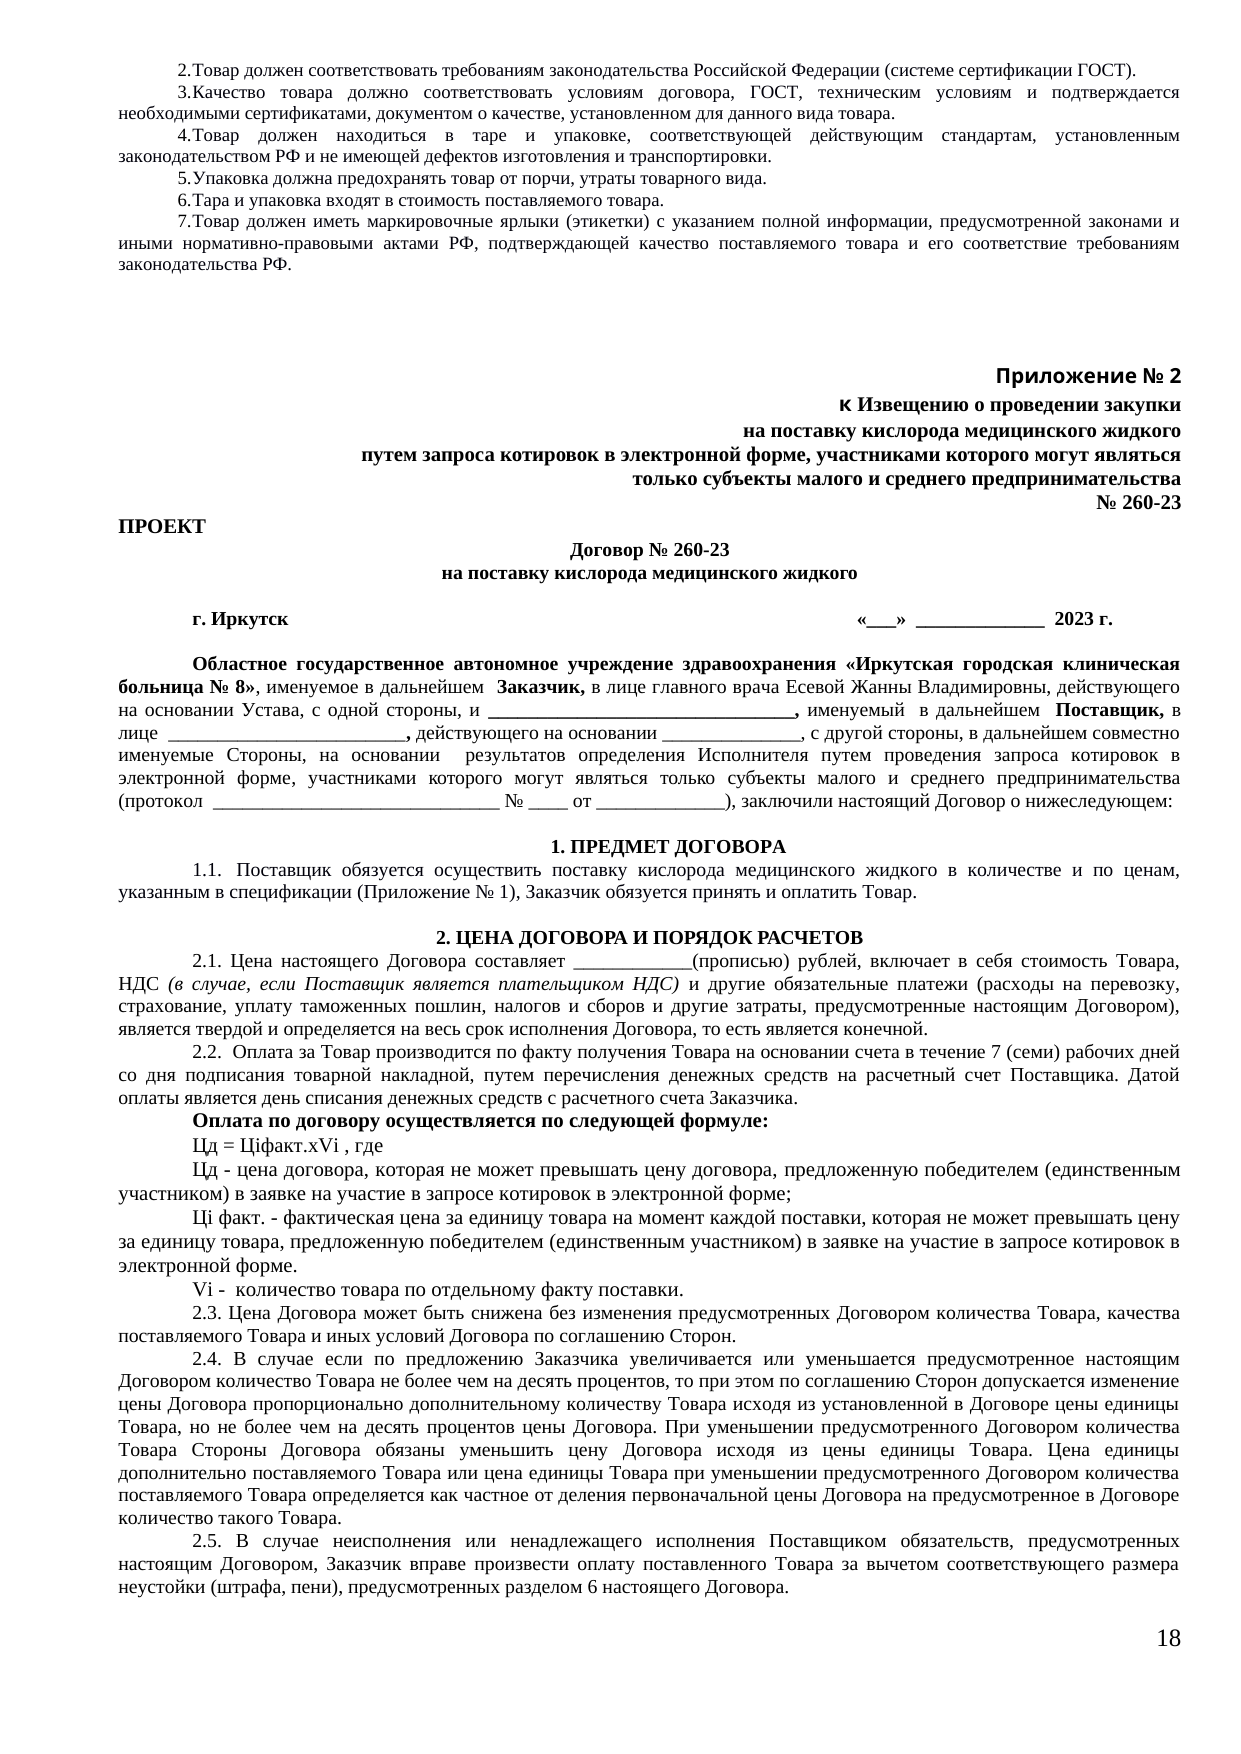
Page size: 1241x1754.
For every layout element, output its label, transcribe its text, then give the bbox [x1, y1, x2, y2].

text к Извещению о проведении закупки [118, 389, 1181, 418]
text Областное государственное автономное учреждение здравоохранения «Иркутская городская клиническая больница № 8», именуемое в дальнейшем Заказчик, в лице главного врача Есевой Жанны Владимировны, действующего на основании Устава, с одной стороны, и _______________________________, именуемый в дальнейшем Поставщик, в лице ________________________, действующего на основании ______________, с другой стороны, в дальнейшем совместно именуемые Стороны, на основании результатов определения Исполнителя путем проведения запроса котировок в электронной форме, участниками которого могут являться только субъекты малого и среднего предпринимательства (протокол _____________________________ № ____ от _____________), заключили настоящий Договор о нижеследующем: [118, 652, 1181, 812]
text № 260-23 [118, 490, 1181, 514]
list ПРЕДМЕТ ДОГОВОРА [156, 835, 1181, 857]
text только субъекты малого и среднего предпринимательства [118, 466, 1181, 490]
list Товар должен иметь маркировочные ярлыки (этикетки) с указанием полной информации, предусмотренной законами и иными нормативно-правовыми актами РФ, подтверждающей качество поставляемого товара и его соответствие требованиям законодательства РФ. [118, 210, 1181, 275]
text путем запроса котировок в электронной форме, участниками которого могут являться [118, 442, 1181, 466]
subtitle ЦЕНА ДОГОВОРА И ПОРЯДОК РАСЧЕТОВ [118, 926, 1181, 949]
text Цд = Цiфакт.хVi , где [118, 1132, 1181, 1157]
list Товар должен соответствовать требованиям законодательства Российской Федерации (системе сертификации ГОСТ). [118, 59, 1181, 81]
text на поставку кислорода медицинского жидкого [118, 561, 1181, 584]
text Оплата по договору осуществляется по следующей формуле: [118, 1108, 1181, 1132]
text 2.5. В случае неисполнения или ненадлежащего исполнения Поставщиком обязательств, предусмотренных настоящим Договором, Заказчик вправе произвести оплату поставленного Товара за вычетом соответствующего размера неустойки (штрафа, пени), предусмотренных разделом 6 настоящего Договора. [118, 1529, 1181, 1597]
text Цi факт. - фактическая цена за единицу товара на момент каждой поставки, которая не может превышать цену за единицу товара, предложенную победителем (единственным участником) в заявке на участие в запросе котировок в электронной форме. [118, 1205, 1181, 1277]
text ПРОЕКТ [118, 514, 1181, 538]
text на поставку кислорода медицинского жидкого [118, 418, 1181, 442]
text Приложение № 2 [118, 361, 1181, 389]
list Поставщик обязуется осуществить поставку кислорода медицинского жидкого в количестве и по ценам, указанным в спецификации (Приложение № 1), Заказчик обязуется принять и оплатить Товар. [118, 857, 1181, 903]
text г. Иркутск «___» _____________ 2023 г. [118, 607, 1181, 629]
text 2.2. Оплата за Товар производится по факту получения Товара на основании счета в течение 7 (семи) рабочих дней со дня подписания товарной накладной, путем перечисления денежных средств на расчетный счет Поставщика. Датой оплаты является день списания денежных средств с расчетного счета Заказчика. [118, 1040, 1181, 1108]
list Качество товара должно соответствовать условиям договора, ГОСТ, техническим условиям и подтверждается необходимыми сертификатами, документом о качестве, установленном для данного вида товара. [118, 81, 1181, 124]
list Тара и упаковка входят в стоимость поставляемого товара. [118, 188, 1181, 210]
text 2.4. В случае если по предложению Заказчика увеличивается или уменьшается предусмотренное настоящим Договором количество Товара не более чем на десять процентов, то при этом по соглашению Сторон допускается изменение цены Договора пропорционально дополнительному количеству Товара исходя из установленной в Договоре цены единицы Товара, но не более чем на десять процентов цены Договора. При уменьшении предусмотренного Договором количества Товара Стороны Договора обязаны уменьшить цену Договора исходя из цены единицы Товара. Цена единицы дополнительно поставляемого Товара или цена единицы Товара при уменьшении предусмотренного Договором количества поставляемого Товара определяется как частное от деления первоначальной цены Договора на предусмотренное в Договоре количество такого Товара. [118, 1347, 1181, 1529]
text 2.3. Цена Договора может быть снижена без изменения предусмотренных Договором количества Товара, качества поставляемого Товара и иных условий Договора по соглашению Сторон. [118, 1301, 1181, 1347]
text 2.1. Цена настоящего Договора составляет ____________(прописью) рублей, включает в себя стоимость Товара, НДС (в случае, если Поставщик является плательщиком НДС) и другие обязательные платежи (расходы на перевозку, страхование, уплату таможенных пошлин, налогов и сборов и другие затраты, предусмотренные настоящим Договором), является твердой и определяется на весь срок исполнения Договора, то есть является конечной. [118, 949, 1181, 1040]
text Vi - количество товара по отдельному факту поставки. [118, 1277, 1181, 1301]
list Товар должен находиться в таре и упаковке, соответствующей действующим стандартам, установленным законодательством РФ и не имеющей дефектов изготовления и транспортировки. [118, 124, 1181, 167]
title Договор № 260-23 [118, 538, 1181, 561]
list Упаковка должна предохранять товар от порчи, утраты товарного вида. [118, 167, 1181, 188]
text Цд - цена договора, которая не может превышать цену договора, предложенную победителем (единственным участником) в заявке на участие в запросе котировок в электронной форме; [118, 1157, 1181, 1205]
